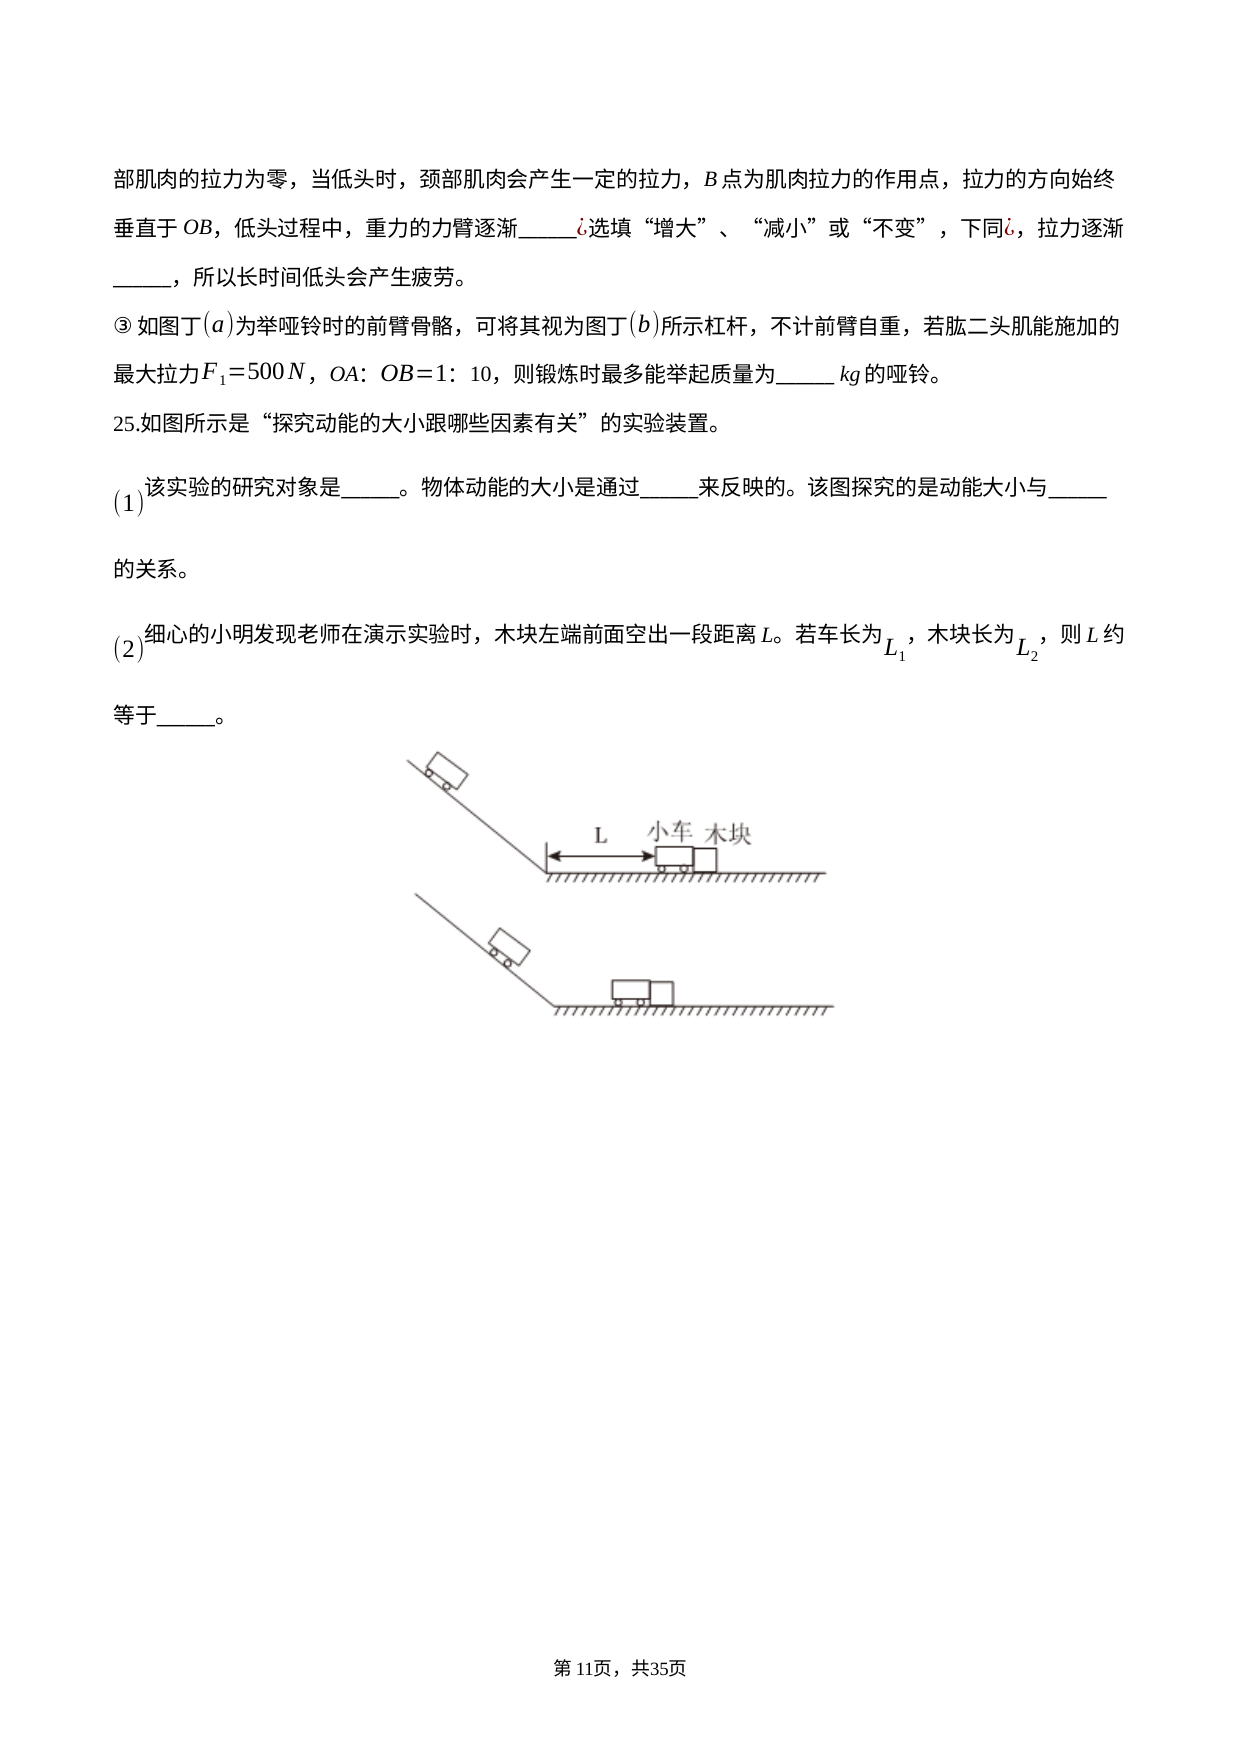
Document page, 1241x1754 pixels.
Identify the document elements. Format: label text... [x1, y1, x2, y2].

picture [402, 746, 838, 1022]
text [113, 162, 1127, 389]
text 25.如图所示是“探究动能的大小跟哪些因素有关”的实验装置。 该实验的研究对象是______。物体动能的大小是通过______来反映的。该图探究的是动能大小与______的关系。 细心的小明发现老师在演示实验时，木块左端前面空出一段距离L。若车长为，木块长为，则L约等于______。 [113, 405, 1127, 730]
table_header [392, 746, 848, 1100]
